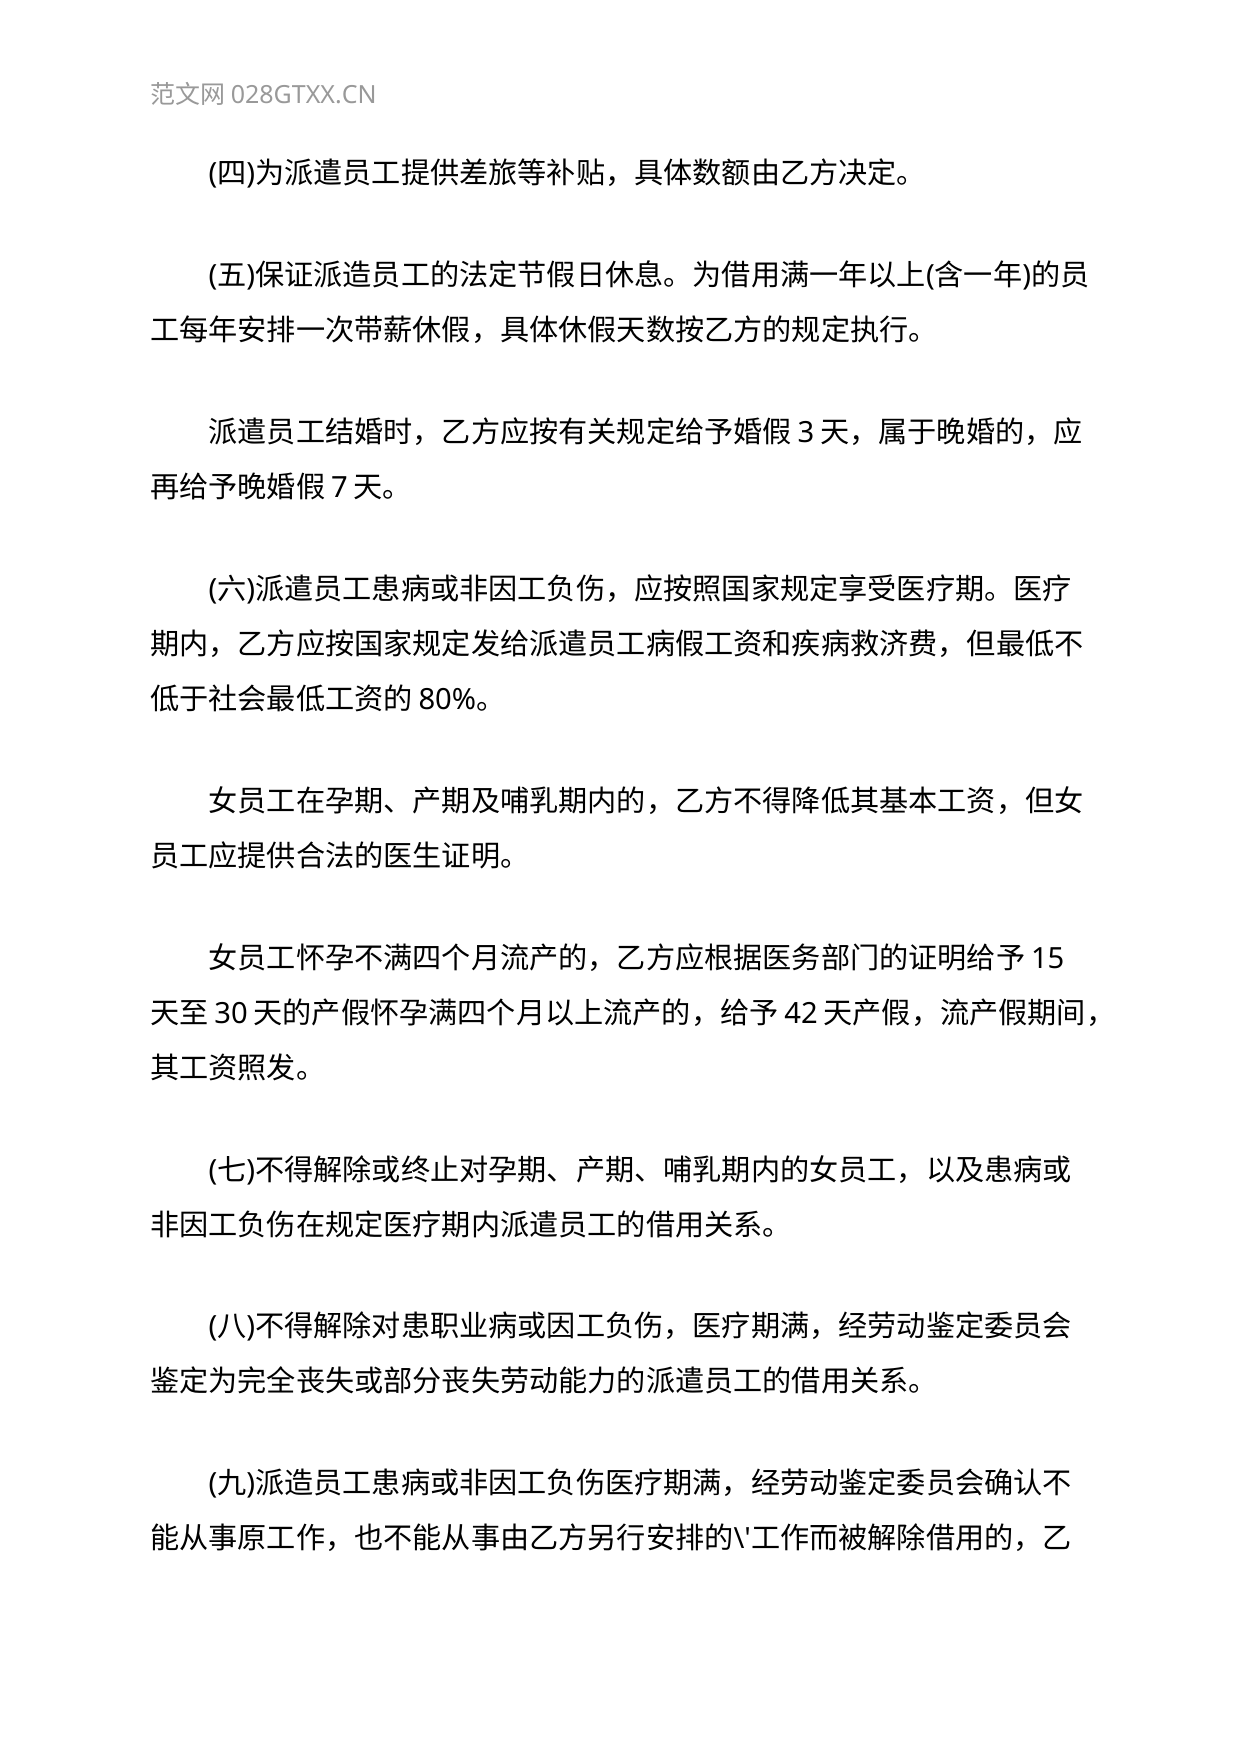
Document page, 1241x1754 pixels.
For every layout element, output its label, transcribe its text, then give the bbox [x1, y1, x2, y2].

text (八)不得解除对患职业病或因工负伤，医疗期满，经劳动鉴定委员会鉴定为完全丧失或部分丧失劳动能力的派遣员工的借用关系。 [150, 1303, 1090, 1400]
text (四)为派遣员工提供差旅等补贴，具体数额由乙方决定。 [150, 150, 1090, 192]
text (五)保证派造员工的法定节假日休息。为借用满一年以上(含一年)的员工每年安排一次带薪休假，具体休假天数按乙方的规定执行。 [150, 252, 1090, 349]
text (七)不得解除或终止对孕期、产期、哺乳期内的女员工，以及患病或非因工负伤在规定医疗期内派遣员工的借用关系。 [150, 1146, 1090, 1243]
text 女员工怀孕不满四个月流产的，乙方应根据医务部门的证明给予15天至30天的产假怀孕满四个月以上流产的，给予42天产假，流产假期间，其工资照发。 [150, 934, 1090, 1087]
text 派遣员工结婚时，乙方应按有关规定给予婚假3天，属于晚婚的，应再给予晚婚假7天。 [150, 409, 1090, 506]
text 女员工在孕期、产期及哺乳期内的，乙方不得降低其基本工资，但女员工应提供合法的医生证明。 [150, 778, 1090, 875]
text (六)派遣员工患病或非因工负伤，应按照国家规定享受医疗期。医疗期内，乙方应按国家规定发给派遣员工病假工资和疾病救济费，但最低不低于社会最低工资的80%。 [150, 566, 1090, 718]
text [150, 1459, 1090, 1557]
